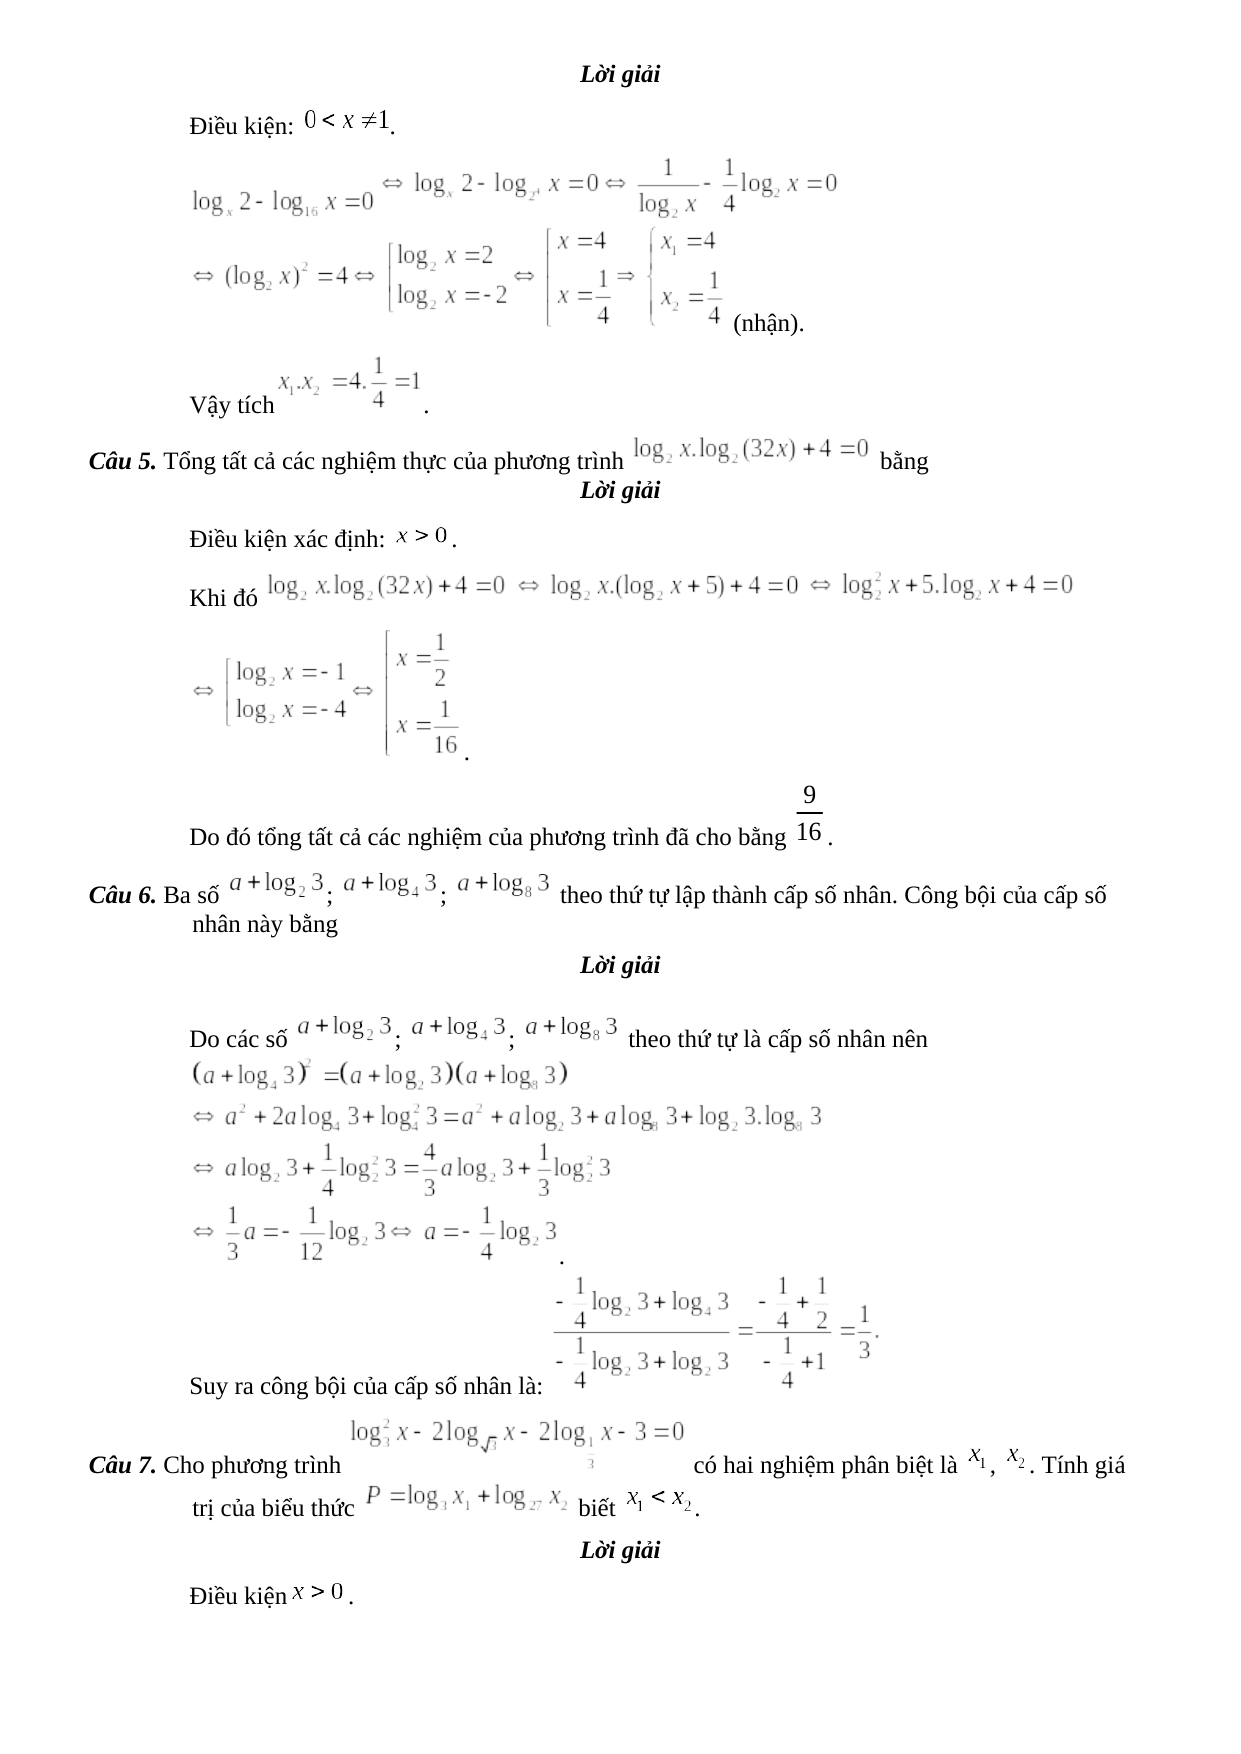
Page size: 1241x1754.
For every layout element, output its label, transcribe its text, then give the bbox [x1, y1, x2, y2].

text Điều kiện xác định: . [189, 521, 1152, 553]
text Điều kiện: . [189, 104, 1152, 140]
text . [189, 1201, 1152, 1270]
text Điều kiện. [189, 1576, 1152, 1610]
text Lời giải [89, 950, 1152, 979]
text Câu 7. Cho phương trình có hai nghiệm phân biệt là , . Tính giá trị của biểu thức biết . [89, 1412, 1152, 1522]
text Câu 5. Tổng tất cả các nghiệm thực của phương trình bằng [89, 431, 1152, 475]
text Câu 6. Ba số ; ; theo thứ tự lập thành cấp số nhân. Công bội của cấp số nhân này bằng [89, 864, 1152, 937]
text Suy ra công bội của cấp số nhân là: [189, 1270, 1152, 1400]
text Lời giải [89, 475, 1152, 504]
text Lời giải [89, 59, 1152, 88]
text Vậy tích. [189, 350, 1152, 419]
text . [189, 624, 1152, 766]
text Lời giải [89, 1535, 1152, 1563]
text (nhận). [189, 152, 1152, 337]
text Do các số ; ; theo thứ tự là cấp số nhân nên [189, 1007, 1152, 1098]
text Do đó tổng tất cả các nghiệm của phương trình đã cho bằng . [189, 778, 1152, 851]
text Khi đó [189, 565, 1152, 612]
